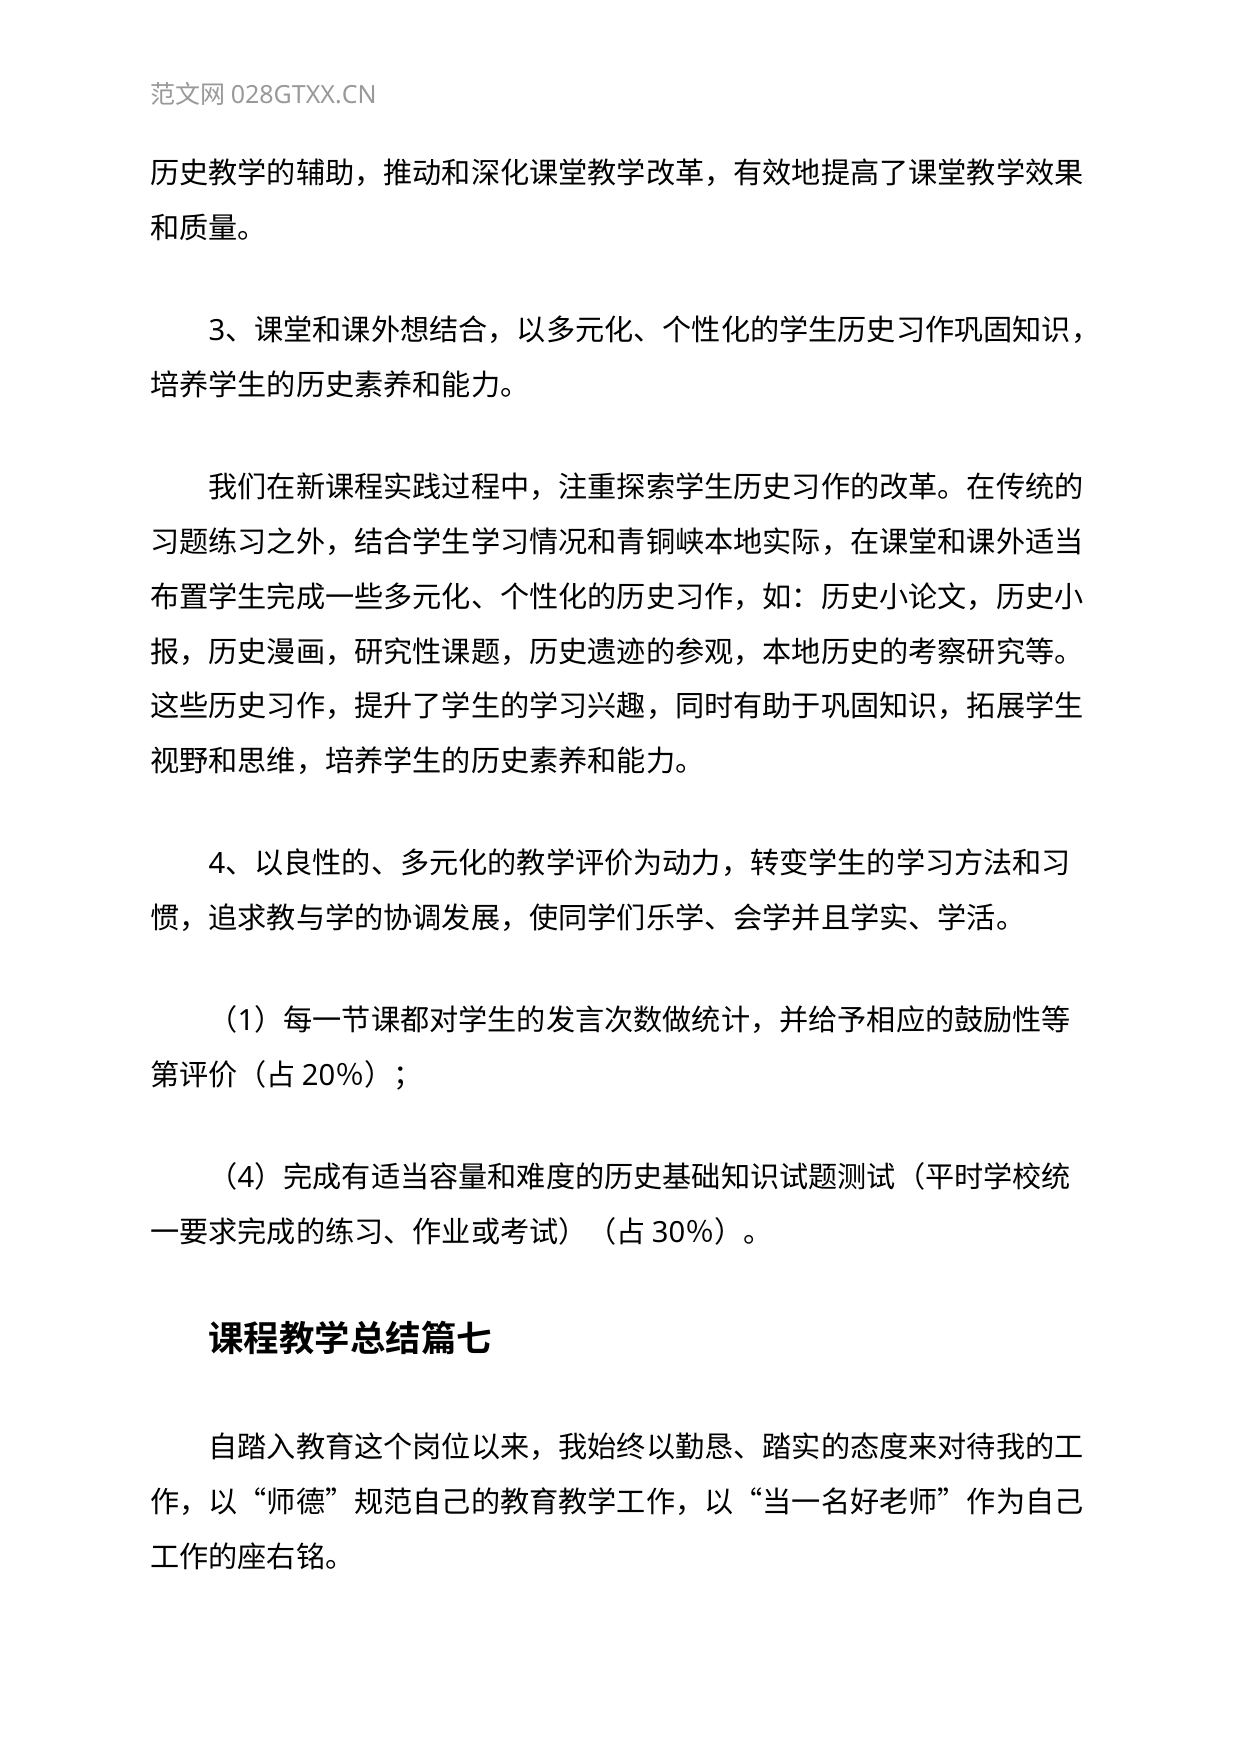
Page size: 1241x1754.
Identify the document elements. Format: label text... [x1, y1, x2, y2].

text 我们在新课程实践过程中，注重探索学生历史习作的改革。在传统的习题练习之外，结合学生学习情况和青铜峡本地实际，在课堂和课外适当布置学生完成一些多元化、个性化的历史习作，如：历史小论文，历史小报，历史漫画，研究性课题，历史遗迹的参观，本地历史的考察研究等。这些历史习作，提升了学生的学习兴趣，同时有助于巩固知识，拓展学生视野和思维，培养学生的历史素养和能力。 [150, 463, 1090, 780]
text 3、课堂和课外想结合，以多元化、个性化的学生历史习作巩固知识，培养学生的历史素养和能力。 [150, 307, 1090, 404]
text 自踏入教育这个岗位以来，我始终以勤恳、踏实的态度来对待我的工作，以“师德”规范自己的教育教学工作，以“当一名好老师”作为自己工作的座右铭。 [150, 1424, 1090, 1576]
text 4、以良性的、多元化的教学评价为动力，转变学生的学习方法和习惯，追求教与学的协调发展，使同学们乐学、会学并且学实、学活。 [150, 840, 1090, 937]
text （4）完成有适当容量和难度的历史基础知识试题测试（平时学校统一要求完成的练习、作业或考试）（占30％）。 [150, 1153, 1090, 1251]
text （1）每一节课都对学生的发言次数做统计，并给予相应的鼓励性等第评价（占20％）； [150, 996, 1090, 1094]
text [150, 150, 1090, 247]
text 课程教学总结篇七 [150, 1310, 1090, 1362]
